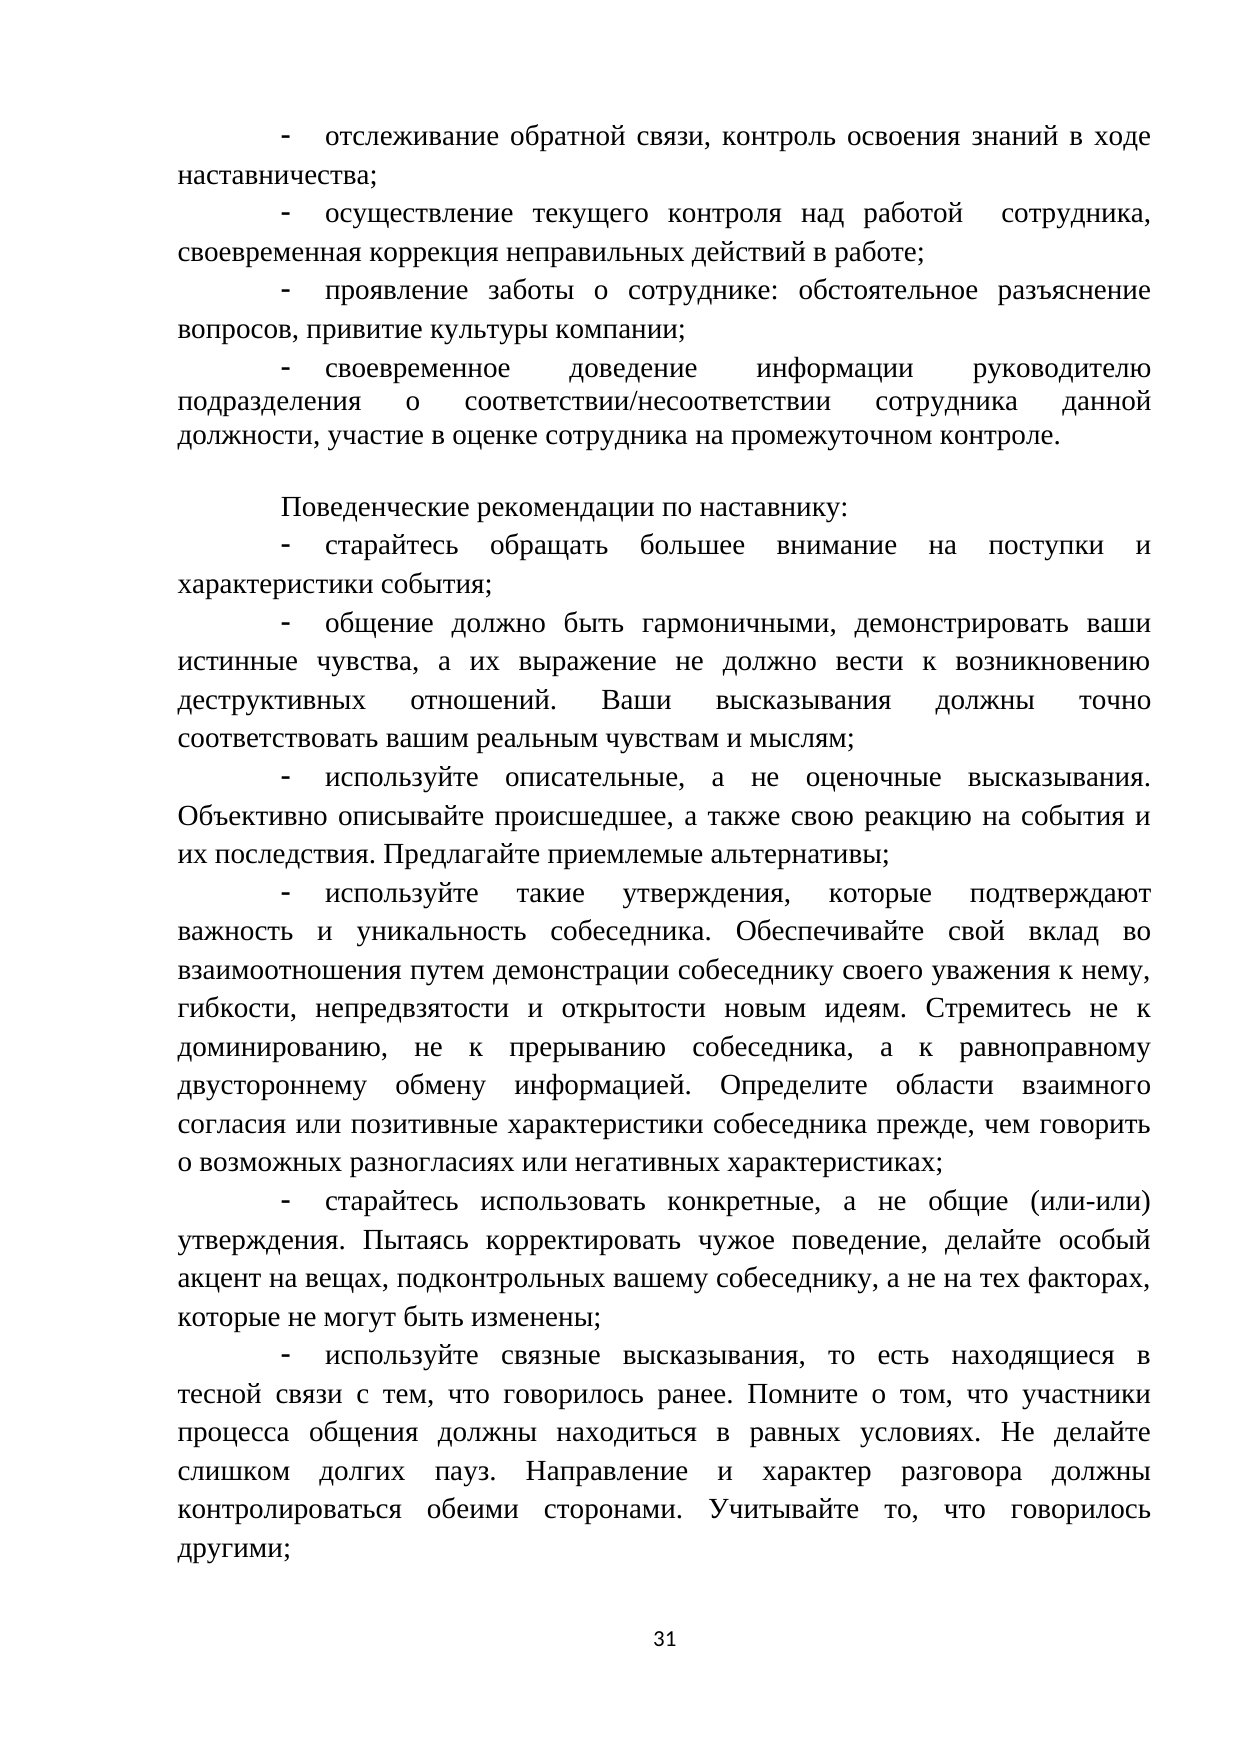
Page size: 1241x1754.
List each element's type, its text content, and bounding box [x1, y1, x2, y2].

list используйте связные высказывания, то есть находящиеся в тесной связи с тем, что говорилось ранее. Помните о том, что участники процесса общения должны находиться в равных условиях. Не делайте слишком долгих пауз. Направление и характер разговора должны контролироваться обеими сторонами. Учитывайте то, что говорилось другими; [177, 1337, 1152, 1564]
list используйте такие утверждения, которые подтверждают важность и уникальность собеседника. Обеспечивайте свой вклад во взаимоотношения путем демонстрации собеседнику своего уважения к нему, гибкости, непредвзятости и открытости новым идеям. Стремитесь не к доминированию, не к прерыванию собеседника, а к равноправному двустороннему обмену информацией. Определите области взаимного согласия или позитивные характеристики собеседника прежде, чем говорить о возможных разногласиях или негативных характеристиках; [177, 875, 1152, 1178]
list проявление заботы о сотруднике: обстоятельное разъяснение вопросов, привитие культуры компании; [177, 272, 1152, 345]
list отслеживание обратной связи, контроль освоения знаний в ходе наставничества; [177, 118, 1152, 190]
list старайтесь обращать большее внимание на поступки и характеристики события; [177, 527, 1152, 600]
list осуществление текущего контроля над работой сотрудника, своевременная коррекция неправильных действий в работе; [177, 195, 1152, 267]
text Поведенческие рекомендации по наставнику: [177, 489, 1152, 522]
list общение должно быть гармоничными, демонстрировать ваши истинные чувства, а их выражение не должно вести к возникновению деструктивных отношений. Ваши высказывания должны точно соответствовать вашим реальным чувствам и мыслям; [177, 605, 1152, 754]
list своевременное доведение информации руководителю подразделения о соответствии/несоответствии сотрудника данной должности, участие в оценке сотрудника на промежуточном контроле. [177, 350, 1152, 450]
list старайтесь использовать конкретные, а не общие (или-или) утверждения. Пытаясь корректировать чужое поведение, делайте особый акцент на вещах, подконтрольных вашему собеседнику, а не на тех факторах, которые не могут быть изменены; [177, 1183, 1152, 1332]
list используйте описательные, а не оценочные высказывания. Объективно описывайте происшедшее, а также свою реакцию на события и их последствия. Предлагайте приемлемые альтернативы; [177, 759, 1152, 870]
